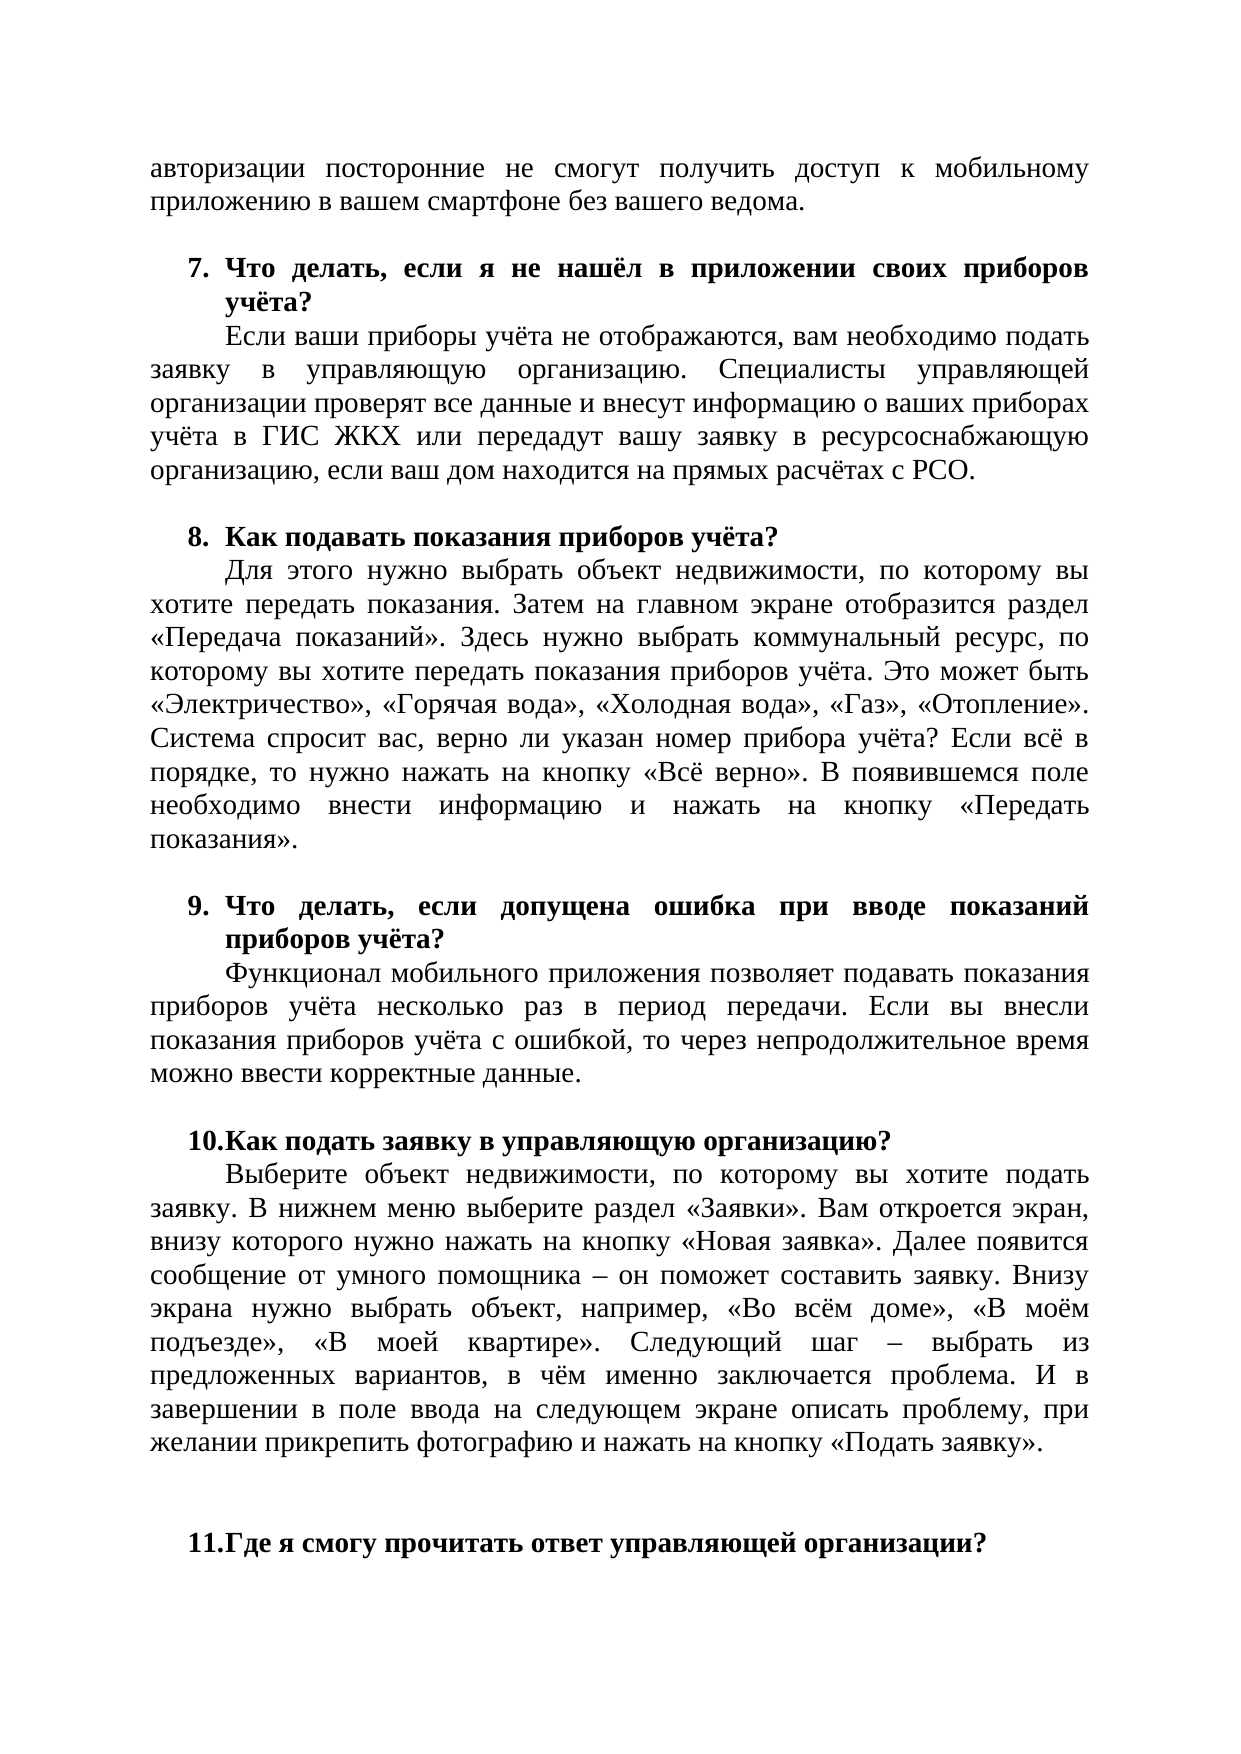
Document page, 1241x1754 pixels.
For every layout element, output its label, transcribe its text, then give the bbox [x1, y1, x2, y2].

list Как подать заявку в управляющую организацию? [187, 1123, 1090, 1156]
text Выберите объект недвижимости, по которому вы хотите подать заявку. В нижнем меню выберите раздел «Заявки». Вам откроется экран, внизу которого нужно нажать на кнопку «Новая заявка». Далее появится сообщение от умного помощника – он поможет составить заявку. Внизу экрана нужно выбрать объект, например, «Во всём доме», «В моём подъезде», «В моей квартире». Следующий шаг – выбрать из предложенных вариантов, в чём именно заключается проблема. И в завершении в поле ввода на следующем экране описать проблему, при желании прикрепить фотографию и нажать на кнопку «Подать заявку». [150, 1156, 1090, 1458]
list Что делать, если допущена ошибка при вводе показаний приборов учёта? [187, 888, 1090, 955]
list Где я смогу прочитать ответ управляющей организации? [187, 1525, 1090, 1559]
text Если ваши приборы учёта не отображаются, вам необходимо подать заявку в управляющую организацию. Специалисты управляющей организации проверят все данные и внесут информацию о ваших приборах учёта в ГИС ЖКХ или передадут вашу заявку в ресурсоснабжающую организацию, если ваш дом находится на прямых расчётах с РСО. [150, 318, 1090, 485]
text Функционал мобильного приложения позволяет подавать показания приборов учёта несколько раз в период передачи. Если вы внесли показания приборов учёта с ошибкой, то через непродолжительное время можно ввести корректные данные. [150, 955, 1090, 1089]
text Для этого нужно выбрать объект недвижимости, по которому вы хотите передать показания. Затем на главном экране отобразится раздел «Передача показаний». Здесь нужно выбрать коммунальный ресурс, по которому вы хотите передать показания приборов учёта. Это может быть «Электричество», «Горячая вода», «Холодная вода», «Газ», «Отопление». Система спросит вас, верно ли указан номер прибора учёта? Если всё в порядке, то нужно нажать на кнопку «Всё верно». В появившемся поле необходимо внести информацию и нажать на кнопку «Передать показания». [150, 552, 1090, 854]
list Как подавать показания приборов учёта? [150, 519, 1090, 552]
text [150, 150, 1090, 217]
list Что делать, если я не нашёл в приложении своих приборов учёта? [187, 251, 1090, 318]
